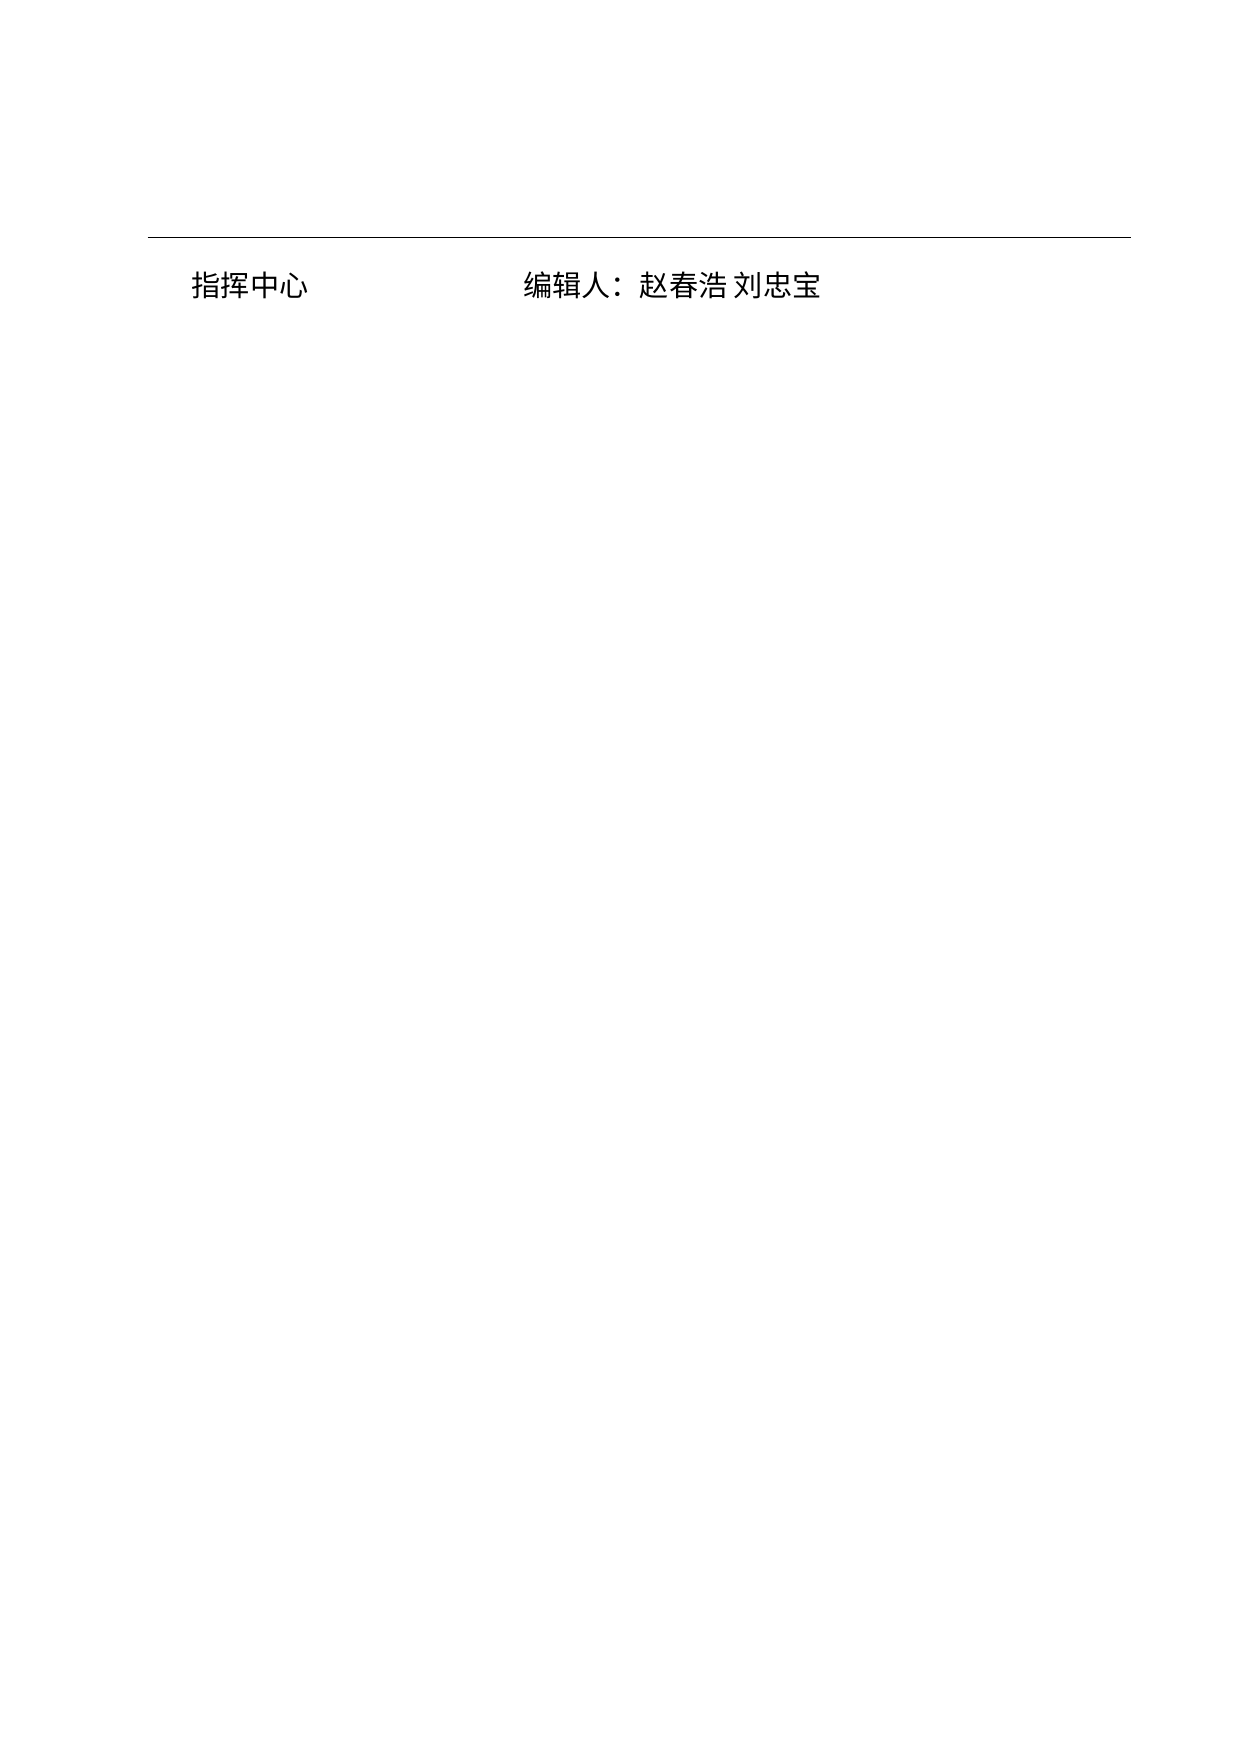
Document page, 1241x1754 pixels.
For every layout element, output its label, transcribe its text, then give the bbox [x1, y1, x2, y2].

text 指挥中心 编辑人：赵春浩 刘忠宝 [148, 262, 1092, 304]
